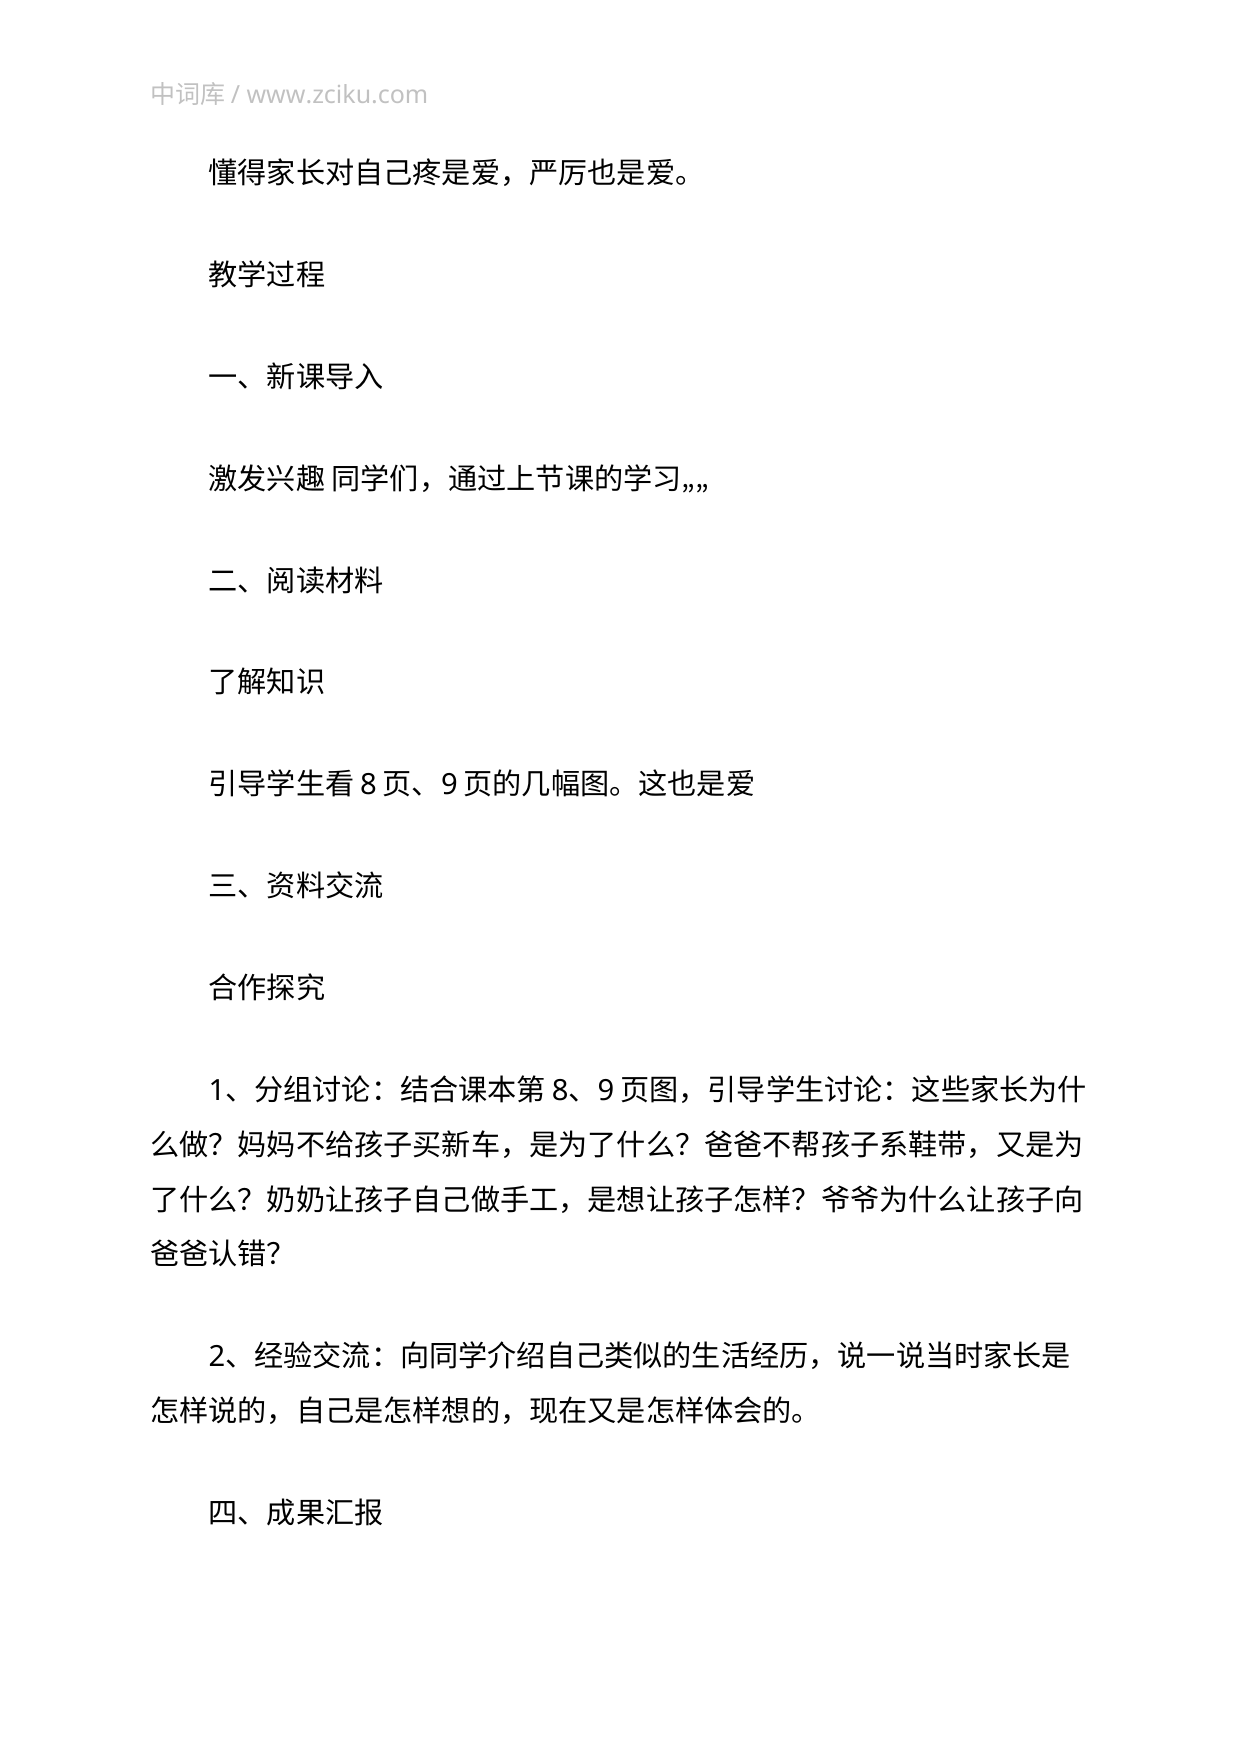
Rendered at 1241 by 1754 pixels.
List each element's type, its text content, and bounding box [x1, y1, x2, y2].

text 2、经验交流：向同学介绍自己类似的生活经历，说一说当时家长是怎样说的，自己是怎样想的，现在又是怎样体会的。 [150, 1333, 1090, 1430]
text 一、新课导入 [150, 353, 1090, 396]
text 了解知识 [150, 659, 1090, 701]
text 四、成果汇报 [150, 1489, 1090, 1532]
text 1、分组讨论：结合课本第8、9页图，引导学生讨论：这些家长为什么做？妈妈不给孩子买新车，是为了什么？爸爸不帮孩子系鞋带，又是为了什么？奶奶让孩子自己做手工，是想让孩子怎样？爷爷为什么让孩子向爸爸认错？ [150, 1066, 1090, 1273]
text 引导学生看8页、9页的几幅图。这也是爱 [150, 761, 1090, 803]
text 三、资料交流 [150, 863, 1090, 905]
text 教学过程 [150, 252, 1090, 294]
text 合作探究 [150, 964, 1090, 1007]
text 懂得家长对自己疼是爱，严厉也是爱。 [150, 150, 1090, 192]
text 二、阅读材料 [150, 557, 1090, 599]
text 激发兴趣 同学们，通过上节课的学习„„ [150, 455, 1090, 498]
